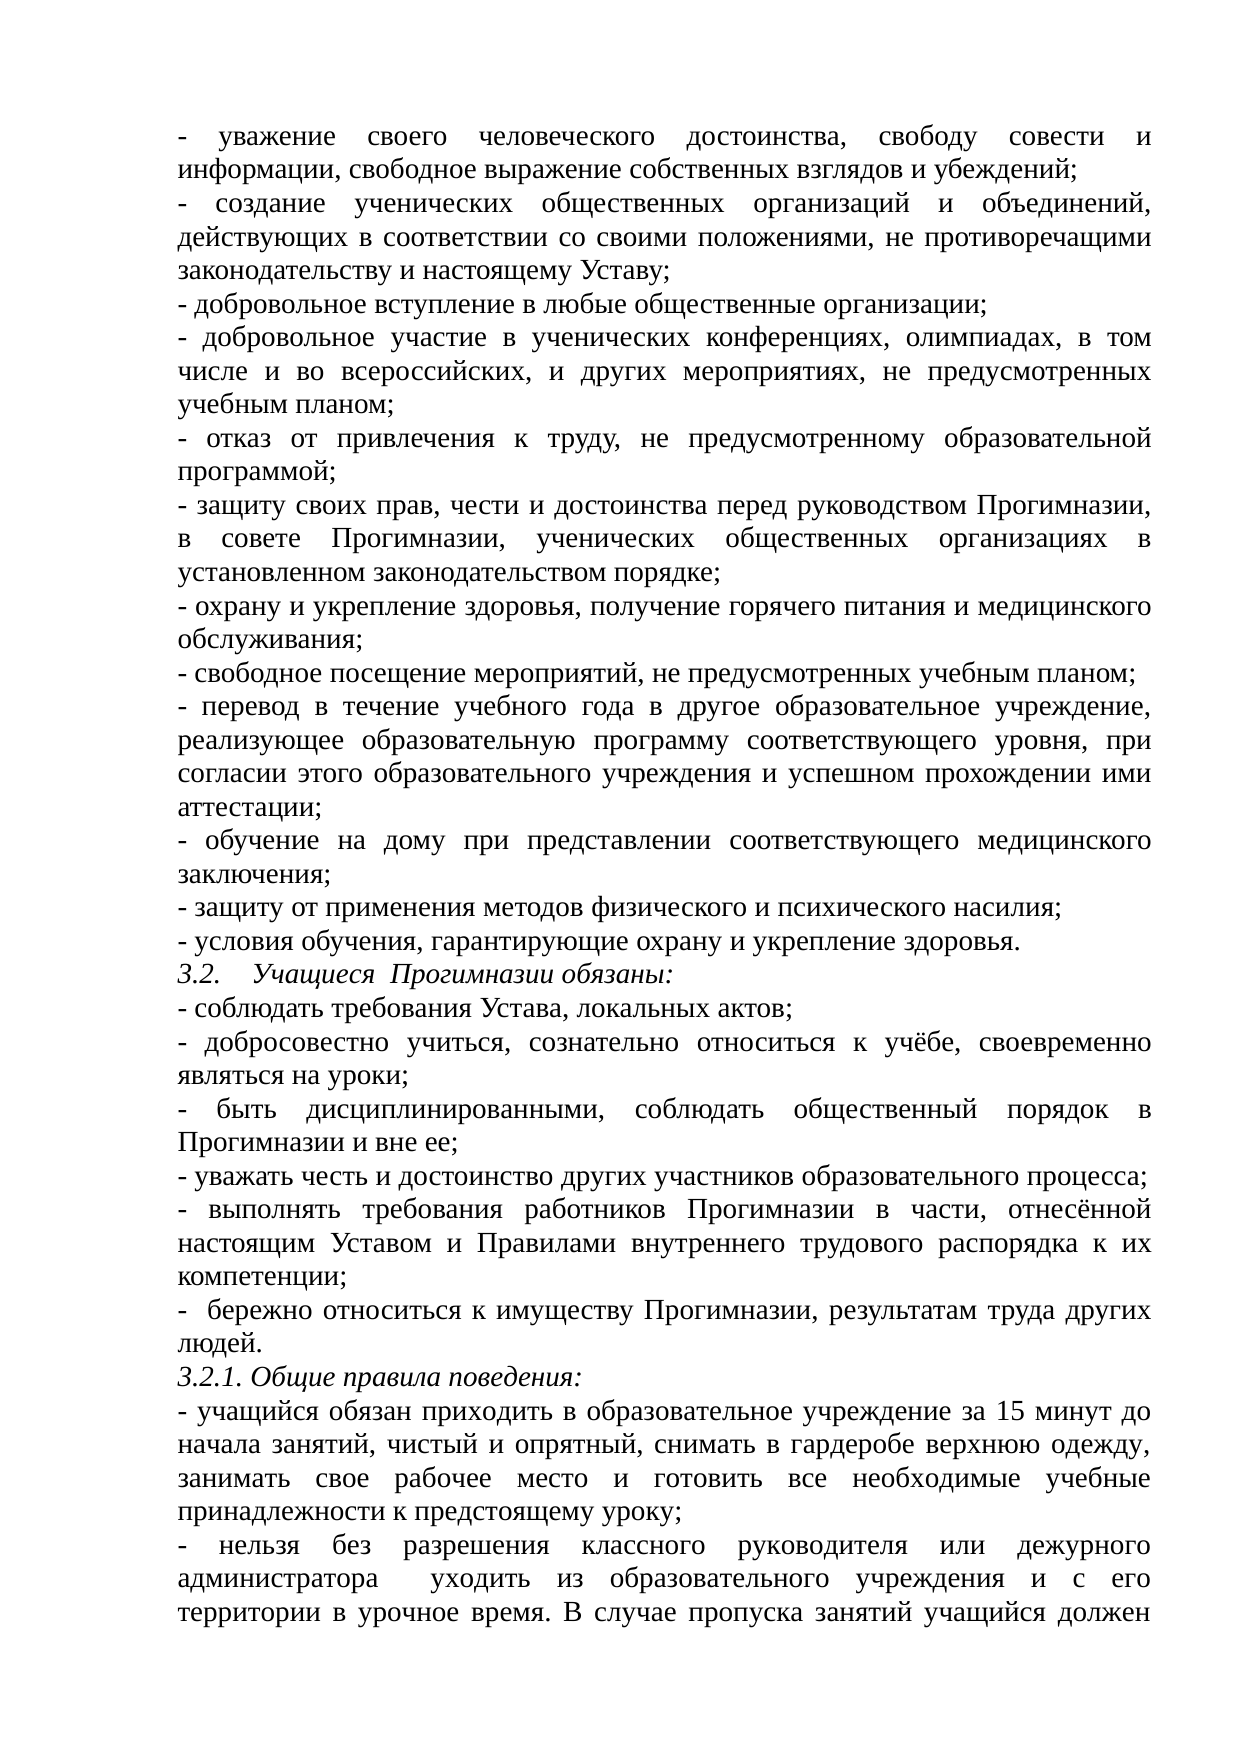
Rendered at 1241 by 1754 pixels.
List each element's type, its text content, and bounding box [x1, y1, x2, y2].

text - добросовестно учиться, сознательно относиться к учёбе, своевременно являться на уроки; [177, 1024, 1152, 1091]
text - добровольное участие в ученических конференциях, олимпиадах, в том числе и во всероссийских, и других мероприятиях, не предусмотренных учебным планом; [177, 319, 1152, 420]
text - быть дисциплинированными, соблюдать общественный порядок в Прогимназии и вне ее; [177, 1091, 1152, 1158]
text - защиту своих прав, чести и достоинства перед руководством Прогимназии, в совете Прогимназии, ученических общественных организациях в установленном законодательством порядке; [177, 487, 1152, 588]
text - создание ученических общественных организаций и объединений, действующих в соответствии со своими положениями, не противоречащими законодательству и настоящему Уставу; [177, 185, 1152, 286]
text - перевод в течение учебного года в другое образовательное учреждение, реализующее образовательную программу соответствующего уровня, при согласии этого образовательного учреждения и успешном прохождении ими аттестации; [177, 688, 1152, 822]
text - уважать честь и достоинство других участников образовательного процесса; [177, 1158, 1152, 1191]
text - отказ от привлечения к труду, не предусмотренному образовательной программой; [177, 420, 1152, 487]
text - охрану и укрепление здоровья, получение горячего питания и медицинского обслуживания; [177, 588, 1152, 655]
text - обучение на дому при представлении соответствующего медицинского заключения; [177, 822, 1152, 889]
text - выполнять требования работников Прогимназии в части, отнесённой настоящим Уставом и Правилами внутреннего трудового распорядка к их компетенции; [177, 1191, 1152, 1292]
text - защиту от применения методов физического и психического насилия; [177, 889, 1152, 923]
text - учащийся обязан приходить в образовательное учреждение за 15 минут до начала занятий, чистый и опрятный, снимать в гардеробе верхнюю одежду, занимать свое рабочее место и готовить все необходимые учебные принадлежности к предстоящему уроку; [177, 1393, 1152, 1527]
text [177, 1527, 1152, 1627]
text - уважение своего человеческого достоинства, свободу совести и информации, свободное выражение собственных взглядов и убеждений; [177, 118, 1152, 185]
text - условия обучения, гарантирующие охрану и укрепление здоровья. [177, 923, 1152, 957]
text - бережно относиться к имуществу Прогимназии, результатам труда других людей. [177, 1292, 1152, 1359]
text - соблюдать требования Устава, локальных актов; [177, 990, 1152, 1024]
text 3.2.1. Общие правила поведения: [177, 1359, 1152, 1393]
text - добровольное вступление в любые общественные организации; [177, 286, 1152, 319]
text - свободное посещение мероприятий, не предусмотренных учебным планом; [177, 655, 1152, 688]
list Учащиеся Прогимназии обязаны: [177, 957, 1152, 990]
